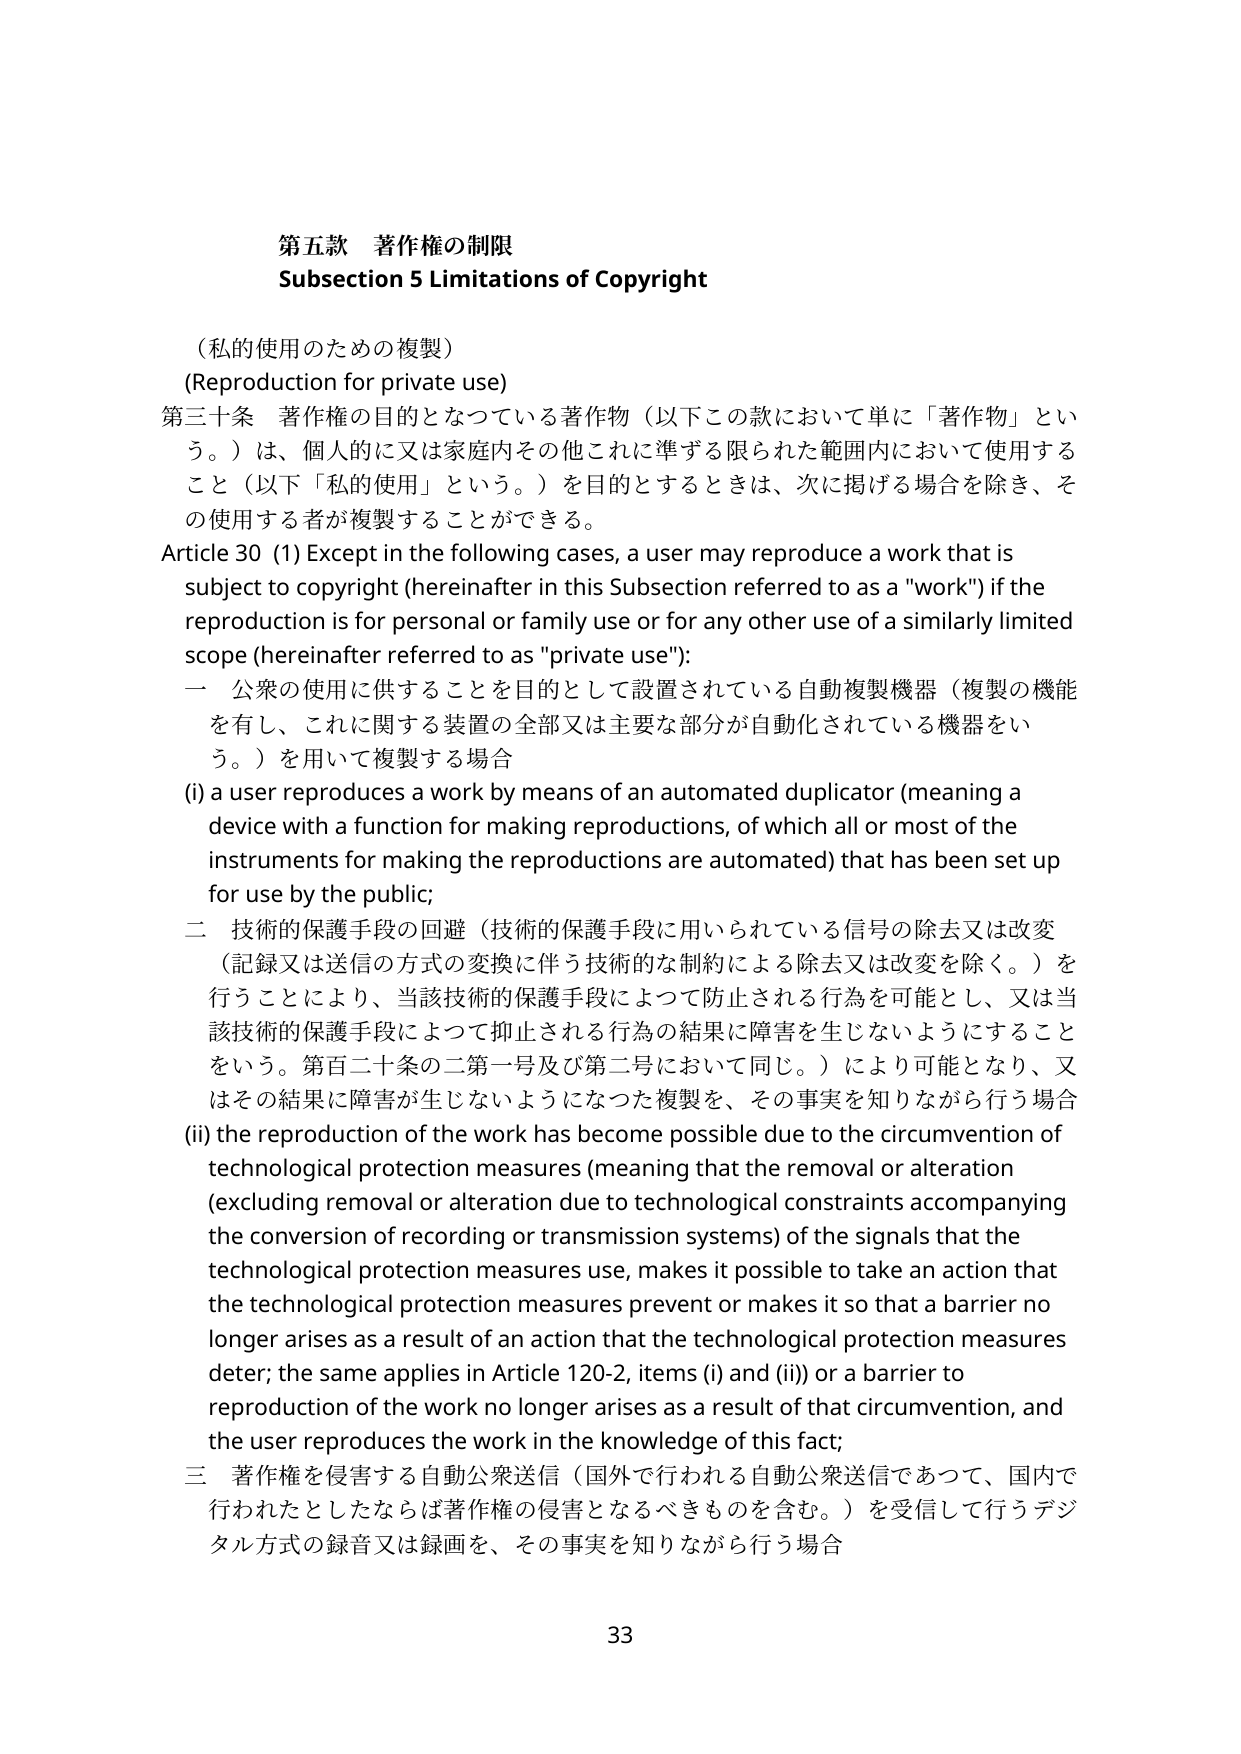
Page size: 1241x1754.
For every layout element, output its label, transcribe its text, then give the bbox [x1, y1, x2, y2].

text （私的使用のための複製） [184, 330, 1079, 364]
text (ii) the reproduction of the work has become possible due to the circumvention of technological protection measures (meaning that the removal or alteration (excluding removal or alteration due to technological constraints accompanying the conversion of recording or transmission systems) of the signals that the technological protection measures use, makes it possible to take an action that the technological protection measures prevent or makes it so that a barrier no longer arises as a result of an action that the technological protection measures deter; the same applies in Article 120-2, items (i) and (ii)) or a barrier to reproduction of the work no longer arises as a result of that circumvention, and the user reproduces the work in the knowledge of this fact; [184, 1116, 1079, 1458]
text 二 技術的保護手段の回避（技術的保護手段に用いられている信号の除去又は改変（記録又は送信の方式の変換に伴う技術的な制約による除去又は改変を除く。）を行うことにより、当該技術的保護手段によつて防止される行為を可能とし、又は当該技術的保護手段によつて抑止される行為の結果に障害を生じないようにすることをいう。第百二十条の二第一号及び第二号において同じ。）により可能となり、又はその結果に障害が生じないようになつた複製を、その事実を知りながら行う場合 [184, 911, 1079, 1116]
text (Reproduction for private use) [184, 364, 1079, 399]
text 一 公衆の使用に供することを目的として設置されている自動複製機器（複製の機能を有し、これに関する装置の全部又は主要な部分が自動化されている機器をいう。）を用いて複製する場合 [184, 672, 1079, 774]
text Subsection 5 Limitations of Copyright [276, 262, 1079, 296]
text Article 30 (1) Except in the following cases, a user may reproduce a work that is subject to copyright (hereinafter in this Subsection referred to as a "work") if the reproduction is for personal or family use or for any other use of a similarly limited scope (hereinafter referred to as "private use"): [161, 535, 1079, 672]
text 第三十条 著作権の目的となつている著作物（以下この款において単に「著作物」という。）は、個人的に又は家庭内その他これに準ずる限られた範囲内において使用すること（以下「私的使用」という。）を目的とするときは、次に掲げる場合を除き、その使用する者が複製することができる。 [161, 399, 1079, 535]
text 三 著作権を侵害する自動公衆送信（国外で行われる自動公衆送信であつて、国内で行われたとしたならば著作権の侵害となるべきものを含む。）を受信して行うデジタル方式の録音又は録画を、その事実を知りながら行う場合 [184, 1458, 1079, 1560]
text 第五款 著作権の制限 [276, 228, 1079, 262]
text (i) a user reproduces a work by means of an automated duplicator (meaning a device with a function for making reproductions, of which all or most of the instruments for making the reproductions are automated) that has been set up for use by the public; [184, 774, 1079, 911]
